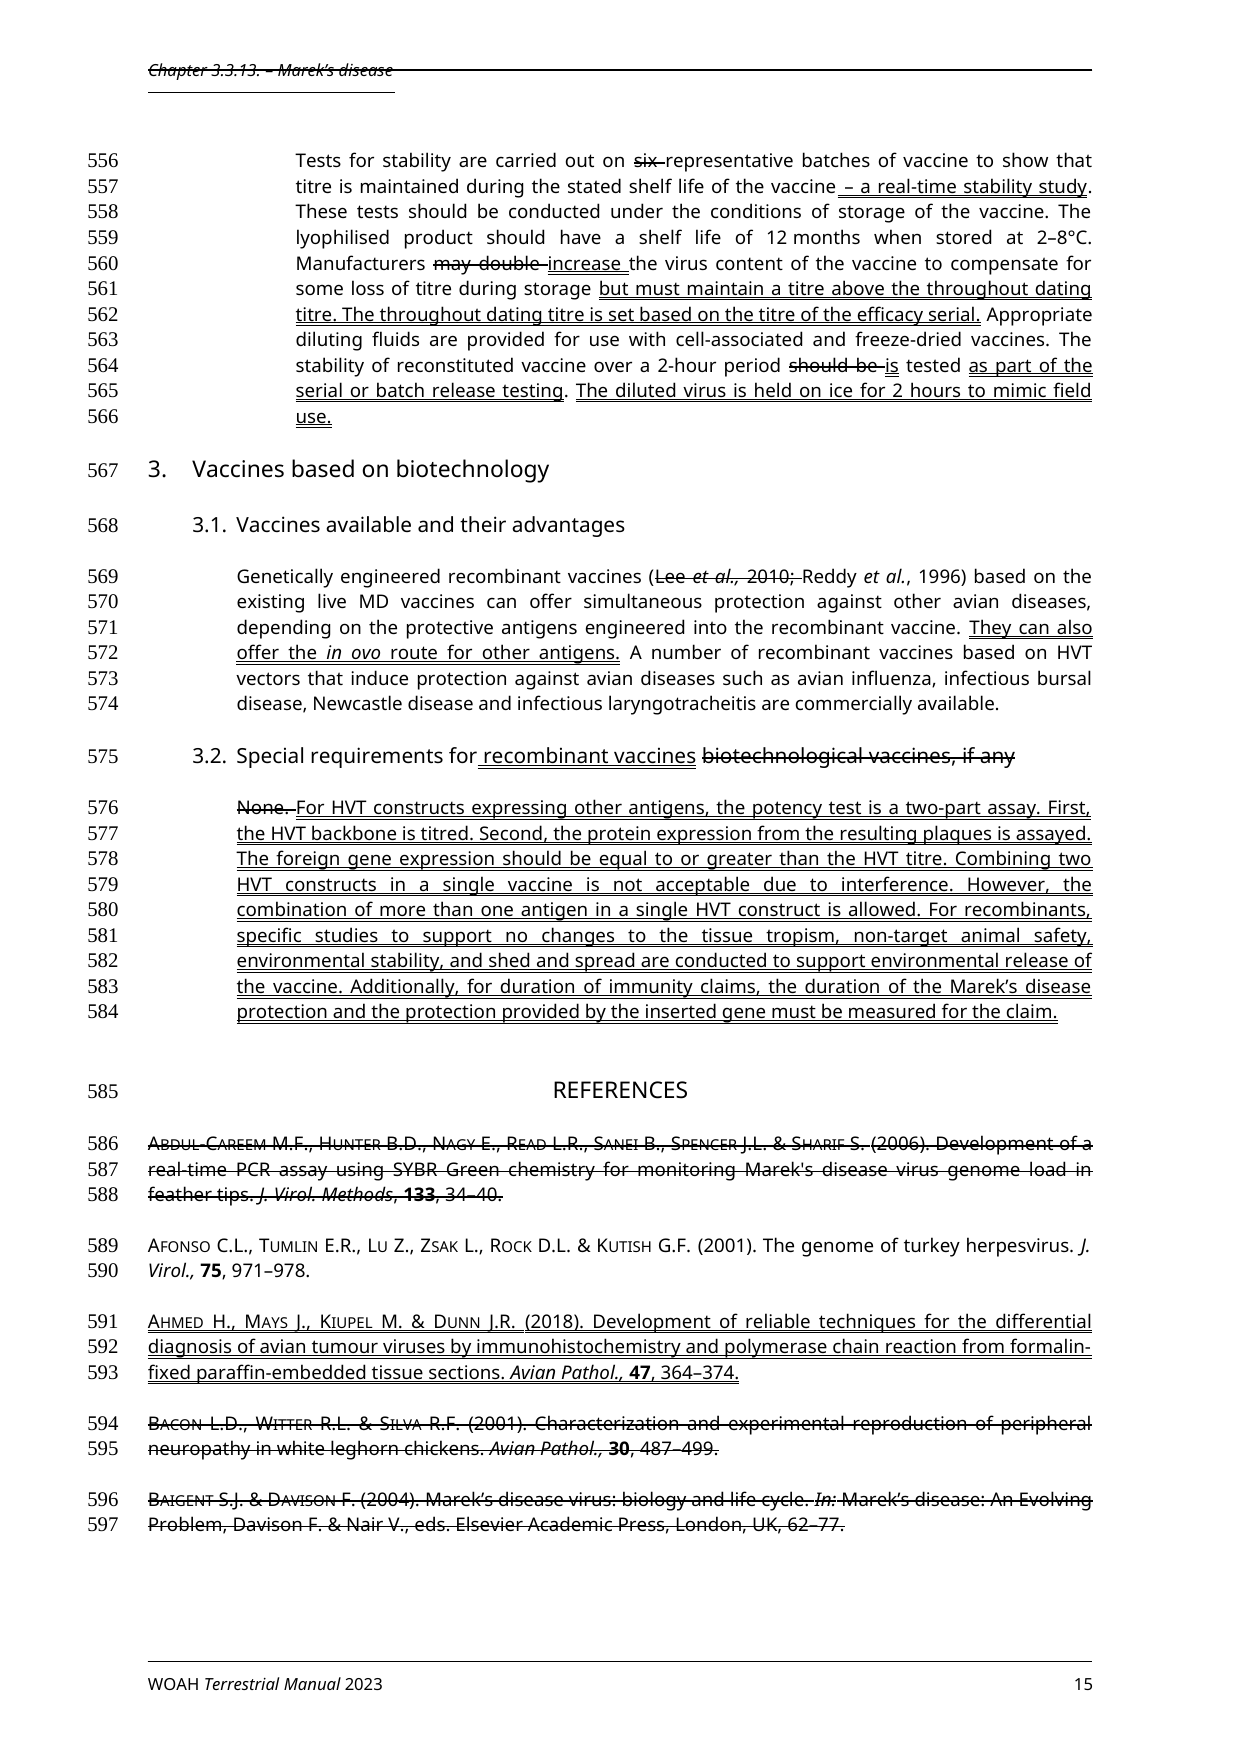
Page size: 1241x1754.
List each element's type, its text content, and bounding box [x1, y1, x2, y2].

text Bacon L.D., Witter R.L. & Silva R.F. (2001). Characterization and experimental reproduction of peripheral neuropathy in white leghorn chickens. Avian Pathol., 30, 487–499. [148, 1426, 1092, 1461]
text 3. Vaccines based on biotechnology [148, 453, 1092, 485]
text Afonso C.L., Tumlin E.R., Lu Z., Zsak L., Rock D.L. & Kutish G.F. (2001). The genome of turkey herpesvirus. J. Virol., 75, 971–978. [148, 1232, 1092, 1283]
text Abdul-Careem M.F., Hunter B.D., Nagy E., Read L.R., Sanei B., Spencer J.L. & Sharif S. (2006). Development of a real-time PCR assay using SYBR Green chemistry for monitoring Marek's disease virus genome load in feather tips. J. Virol. Methods, 133, 34–40. [148, 1131, 1092, 1171]
text 3.1. Vaccines available and their advantages [192, 510, 1092, 538]
text Tests for stability are carried out on six representative batches of vaccine to show that titre is maintained during the stated shelf life of the vaccine – a real-time stability study. These tests should be conducted under the conditions of storage of the vaccine. The lyophilised product should have a shelf life of 12 months when stored at 2–8°C. Manufacturers may double increase the virus content of the vaccine to compensate for some loss of titre during storage but must maintain a titre above the throughout dating titre. The throughout dating titre is set based on the titre of the efficacy serial. Appropriate diluting fluids are provided for use with cell-associated and freeze-dried vaccines. The stability of reconstituted vaccine over a 2-hour period should be is tested as part of the serial or batch release testing. The diluted virus is held on ice for 2 hours to mimic field use. [295, 148, 1092, 428]
text Baigent S.J. & Davison F. (2004). Marek’s disease virus: biology and life cycle. In: Marek’s disease: An Evolving Problem, Davison F. & Nair V., eds. Elsevier Academic Press, London, UK, 62–77. [148, 1486, 1092, 1500]
text 3.2. Special requirements for recombinant vaccines biotechnological vaccines, if any [192, 741, 1092, 770]
text Ahmed H., Mays J., Kiupel M. & Dunn J.R. (2018). Development of reliable techniques for the differential diagnosis of avian tumour viruses by immunohistochemistry and polymerase chain reaction from formalin-fixed paraffin-embedded tissue sections. Avian Pathol., 47, 364–374. [148, 1308, 1092, 1355]
text Baigent S.J. & Davison F. (2004). Marek’s disease virus: biology and life cycle. In: Marek’s disease: An Evolving Problem, Davison F. & Nair V., eds. Elsevier Academic Press, London, UK, 62–77. [148, 1501, 1092, 1537]
text Abdul-Careem M.F., Hunter B.D., Nagy E., Read L.R., Sanei B., Spencer J.L. & Sharif S. (2006). Development of a real-time PCR assay using SYBR Green chemistry for monitoring Marek's disease virus genome load in feather tips. J. Virol. Methods, 133, 34–40. [148, 1172, 1092, 1207]
text Ahmed H., Mays J., Kiupel M. & Dunn J.R. (2018). Development of reliable techniques for the differential diagnosis of avian tumour viruses by immunohistochemistry and polymerase chain reaction from formalin-fixed paraffin-embedded tissue sections. Avian Pathol., 47, 364–374. [148, 1359, 1092, 1385]
text Genetically engineered recombinant vaccines (Lee et al., 2010; Reddy et al., 1996) based on the existing live MD vaccines can offer simultaneous protection against other avian diseases, depending on the protective antigens engineered into the recombinant vaccine. They can also offer the in ovo route for other antigens. A number of recombinant vaccines based on HVT vectors that induce protection against avian diseases such as avian influenza, infectious bursal disease, Newcastle disease and infectious laryngotracheitis are commercially available. [236, 563, 1092, 716]
text Bacon L.D., Witter R.L. & Silva R.F. (2001). Characterization and experimental reproduction of peripheral neuropathy in white leghorn chickens. Avian Pathol., 30, 487–499. [148, 1410, 1092, 1424]
text References [148, 1074, 1092, 1106]
